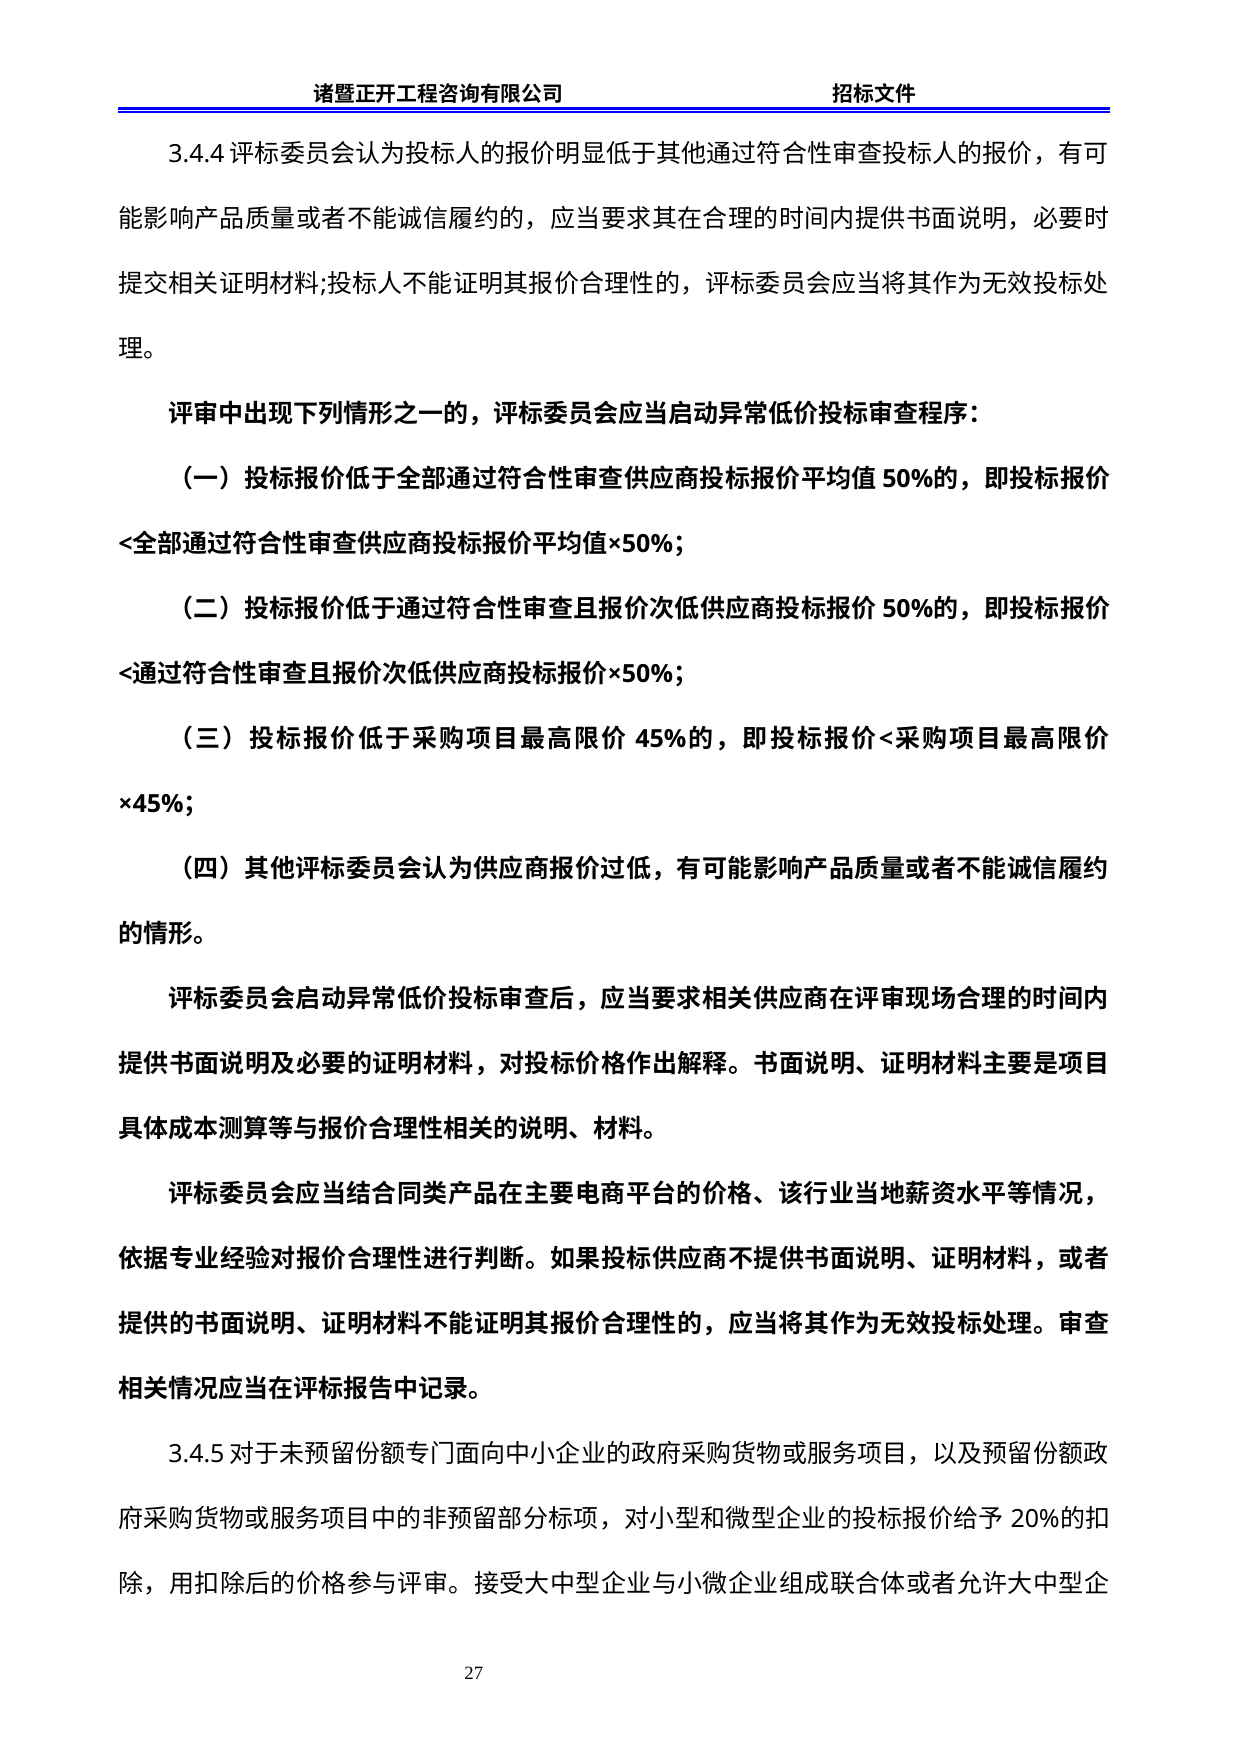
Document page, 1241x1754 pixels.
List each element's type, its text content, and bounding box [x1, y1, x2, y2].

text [118, 1419, 1110, 1614]
text 3.4.4评标委员会认为投标人的报价明显低于其他通过符合性审查投标人的报价，有可能影响产品质量或者不能诚信履约的，应当要求其在合理的时间内提供书面说明，必要时提交相关证明材料;投标人不能证明其报价合理性的，评标委员会应当将其作为无效投标处理。 [118, 119, 1110, 379]
text （三）投标报价低于采购项目最高限价45%的，即投标报价<采购项目最高限价×45%； [118, 704, 1110, 834]
text （四）其他评标委员会认为供应商报价过低，有可能影响产品质量或者不能诚信履约的情形。 [118, 834, 1110, 964]
text （二）投标报价低于通过符合性审查且报价次低供应商投标报价50%的，即投标报价<通过符合性审查且报价次低供应商投标报价×50%； [118, 574, 1110, 704]
text （一）投标报价低于全部通过符合性审查供应商投标报价平均值50%的，即投标报价<全部通过符合性审查供应商投标报价平均值×50%； [118, 444, 1110, 574]
text 评审中出现下列情形之一的，评标委员会应当启动异常低价投标审查程序： [118, 379, 1110, 444]
text 评标委员会启动异常低价投标审查后，应当要求相关供应商在评审现场合理的时间内提供书面说明及必要的证明材料，对投标价格作出解释。书面说明、证明材料主要是项目具体成本测算等与报价合理性相关的说明、材料。 [118, 964, 1110, 1159]
text 评标委员会应当结合同类产品在主要电商平台的价格、该行业当地薪资水平等情况，依据专业经验对报价合理性进行判断。如果投标供应商不提供书面说明、证明材料，或者提供的书面说明、证明材料不能证明其报价合理性的，应当将其作为无效投标处理。审查相关情况应当在评标报告中记录。 [118, 1159, 1110, 1419]
